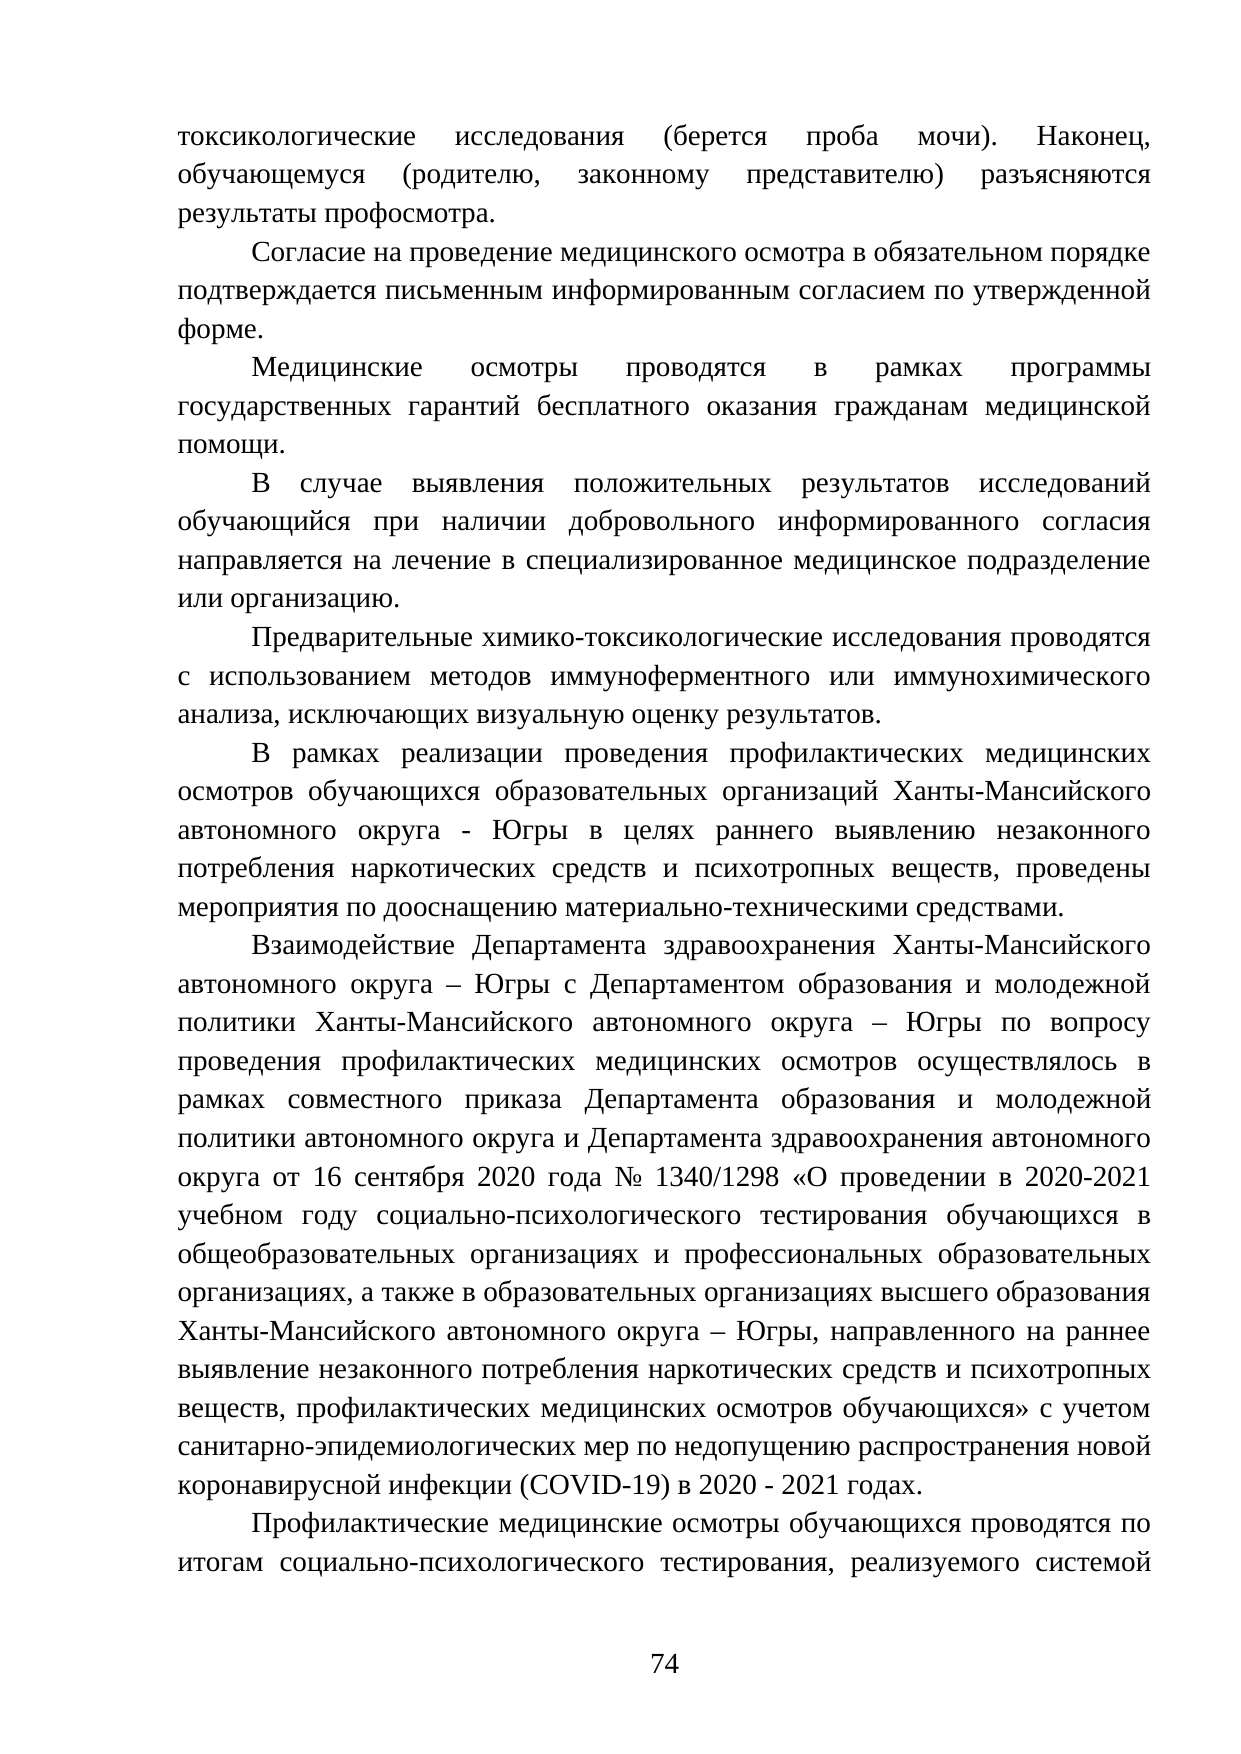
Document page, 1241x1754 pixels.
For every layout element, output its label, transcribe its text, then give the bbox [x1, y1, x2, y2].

text Взаимодействие Департамента здравоохранения Ханты-Мансийского автономного округа – Югры с Департаментом образования и молодежной политики Ханты-Мансийского автономного округа – Югры по вопросу проведения профилактических медицинских осмотров осуществлялось в рамках совместного приказа Департамента образования и молодежной политики автономного округа и Департамента здравоохранения автономного округа от 16 сентября 2020 года № 1340/1298 «О проведении в 2020-2021 учебном году социально-психологического тестирования обучающихся в общеобразовательных организациях и профессиональных образовательных организациях, а также в образовательных организациях высшего образования Ханты-Мансийского автономного округа – Югры, направленного на раннее выявление незаконного потребления наркотических средств и психотропных веществ, профилактических медицинских осмотров обучающихся» с учетом санитарно-эпидемиологических мер по недопущению распространения новой коронавирусной инфекции (COVID-19) в 2020 - 2021 годах. [177, 927, 1152, 1501]
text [177, 118, 1152, 229]
text Предварительные химико-токсикологические исследования проводятся с использованием методов иммуноферментного или иммунохимического анализа, исключающих визуальную оценку результатов. [177, 619, 1152, 730]
text Согласие на проведение медицинского осмотра в обязательном порядке подтверждается письменным информированным согласием по утвержденной форме. [177, 234, 1152, 344]
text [177, 1506, 1152, 1578]
text В случае выявления положительных результатов исследований обучающийся при наличии добровольного информированного согласия направляется на лечение в специализированное медицинское подразделение или организацию. [177, 465, 1152, 614]
text В рамках реализации проведения профилактических медицинских осмотров обучающихся образовательных организаций Ханты-Мансийского автономного округа - Югры в целях раннего выявлению незаконного потребления наркотических средств и психотропных веществ, проведены мероприятия по дооснащению материально-техническими средствами. [177, 735, 1152, 922]
text Медицинские осмотры проводятся в рамках программы государственных гарантий бесплатного оказания гражданам медицинской помощи. [177, 349, 1152, 460]
